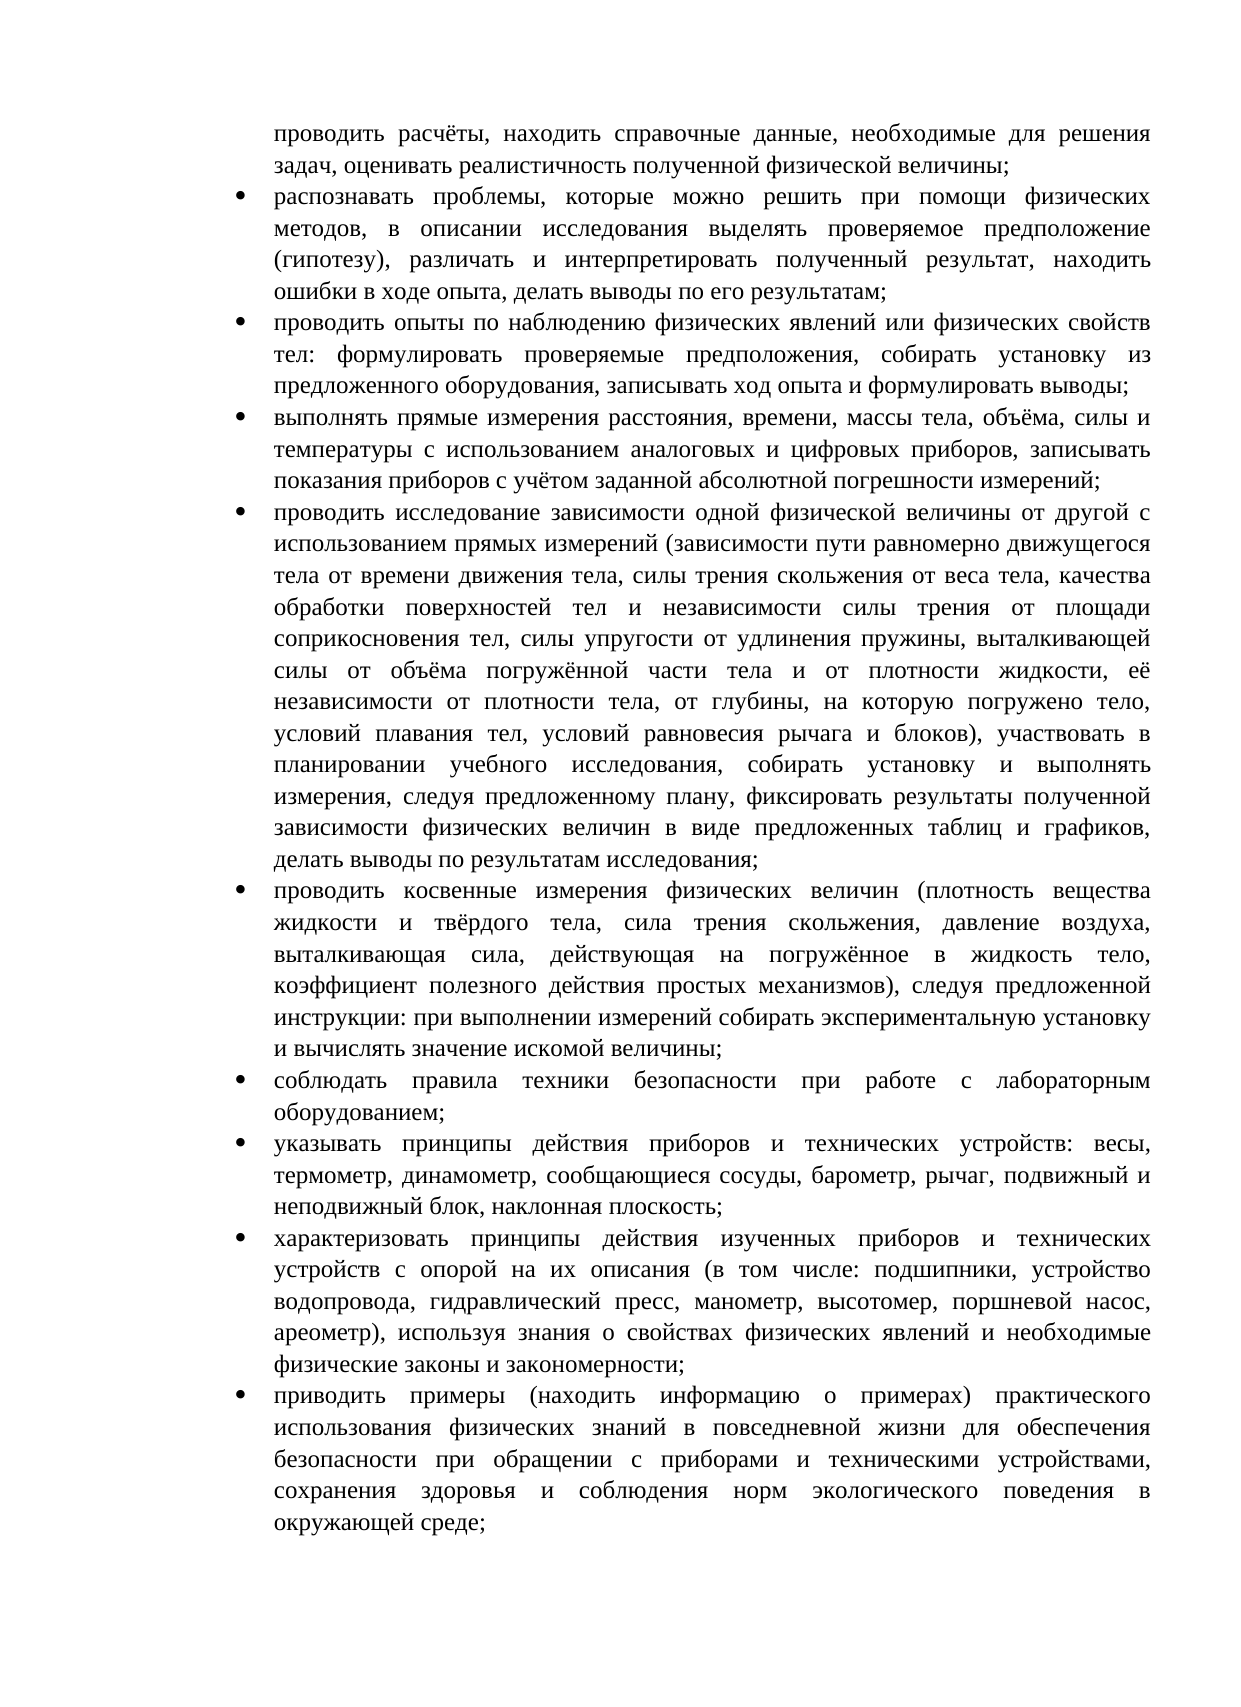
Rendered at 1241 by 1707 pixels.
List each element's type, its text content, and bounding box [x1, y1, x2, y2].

list проводить опыты по наблюдению физических явлений или физических свойств тел: формулировать проверяемые предположения, собирать установку из предложенного оборудования, записывать ход опыта и формулировать выводы; [236, 307, 1152, 399]
list проводить косвенные измерения физических величин (плотность вещества жидкости и твёрдого тела, сила трения скольжения, давление воздуха, выталкивающая сила, действующая на погружённое в жидкость тело, коэффициент полезного действия простых механизмов), следуя предложенной инструкции: при выполнении измерений собирать экспериментальную установку и вычислять значение искомой величины; [236, 876, 1152, 1062]
list указывать принципы действия приборов и технических устройств: весы, термометр, динамометр, сообщающиеся сосуды, барометр, рычаг, подвижный и неподвижный блок, наклонная плоскость; [236, 1128, 1152, 1220]
list выполнять прямые измерения расстояния, времени, массы тела, объёма, силы и температуры с использованием аналоговых и цифровых приборов, записывать показания приборов с учётом заданной абсолютной погрешности измерений; [236, 402, 1152, 494]
list характеризовать принципы действия изученных приборов и технических устройств с опорой на их описания (в том числе: подшипники, устройство водопровода, гидравлический пресс, манометр, высотомер, поршневой насос, ареометр), используя знания о свойствах физических явлений и необходимые физические законы и закономерности; [236, 1223, 1152, 1378]
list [236, 118, 1152, 178]
list проводить исследование зависимости одной физической величины от другой с использованием прямых измерений (зависимости пути равномерно движущегося тела от времени движения тела, силы трения скольжения от веса тела, качества обработки поверхностей тел и независимости силы трения от площади соприкосновения тел, силы упругости от удлинения пружины, выталкивающей силы от объёма погружённой части тела и от плотности жидкости, её независимости от плотности тела, от глубины, на которую погружено тело, условий плавания тел, условий равновесия рычага и блоков), участвовать в планировании учебного исследования, собирать установку и выполнять измерения, следуя предложенному плану, фиксировать результаты полученной зависимости физических величин в виде предложенных таблиц и графиков, делать выводы по результатам исследования; [236, 497, 1152, 873]
list распознавать проблемы, которые можно решить при помощи физических методов, в описании исследования выделять проверяемое предположение (гипотезу), различать и интерпретировать полученный результат, находить ошибки в ходе опыта, делать выводы по его результатам; [236, 181, 1152, 305]
list соблюдать правила техники безопасности при работе с лабораторным оборудованием; [236, 1065, 1152, 1125]
list приводить примеры (находить информацию о примерах) практического использования физических знаний в повседневной жизни для обеспечения безопасности при обращении с приборами и техническими устройствами, сохранения здоровья и соблюдения норм экологического поведения в окружающей среде; [236, 1381, 1152, 1536]
